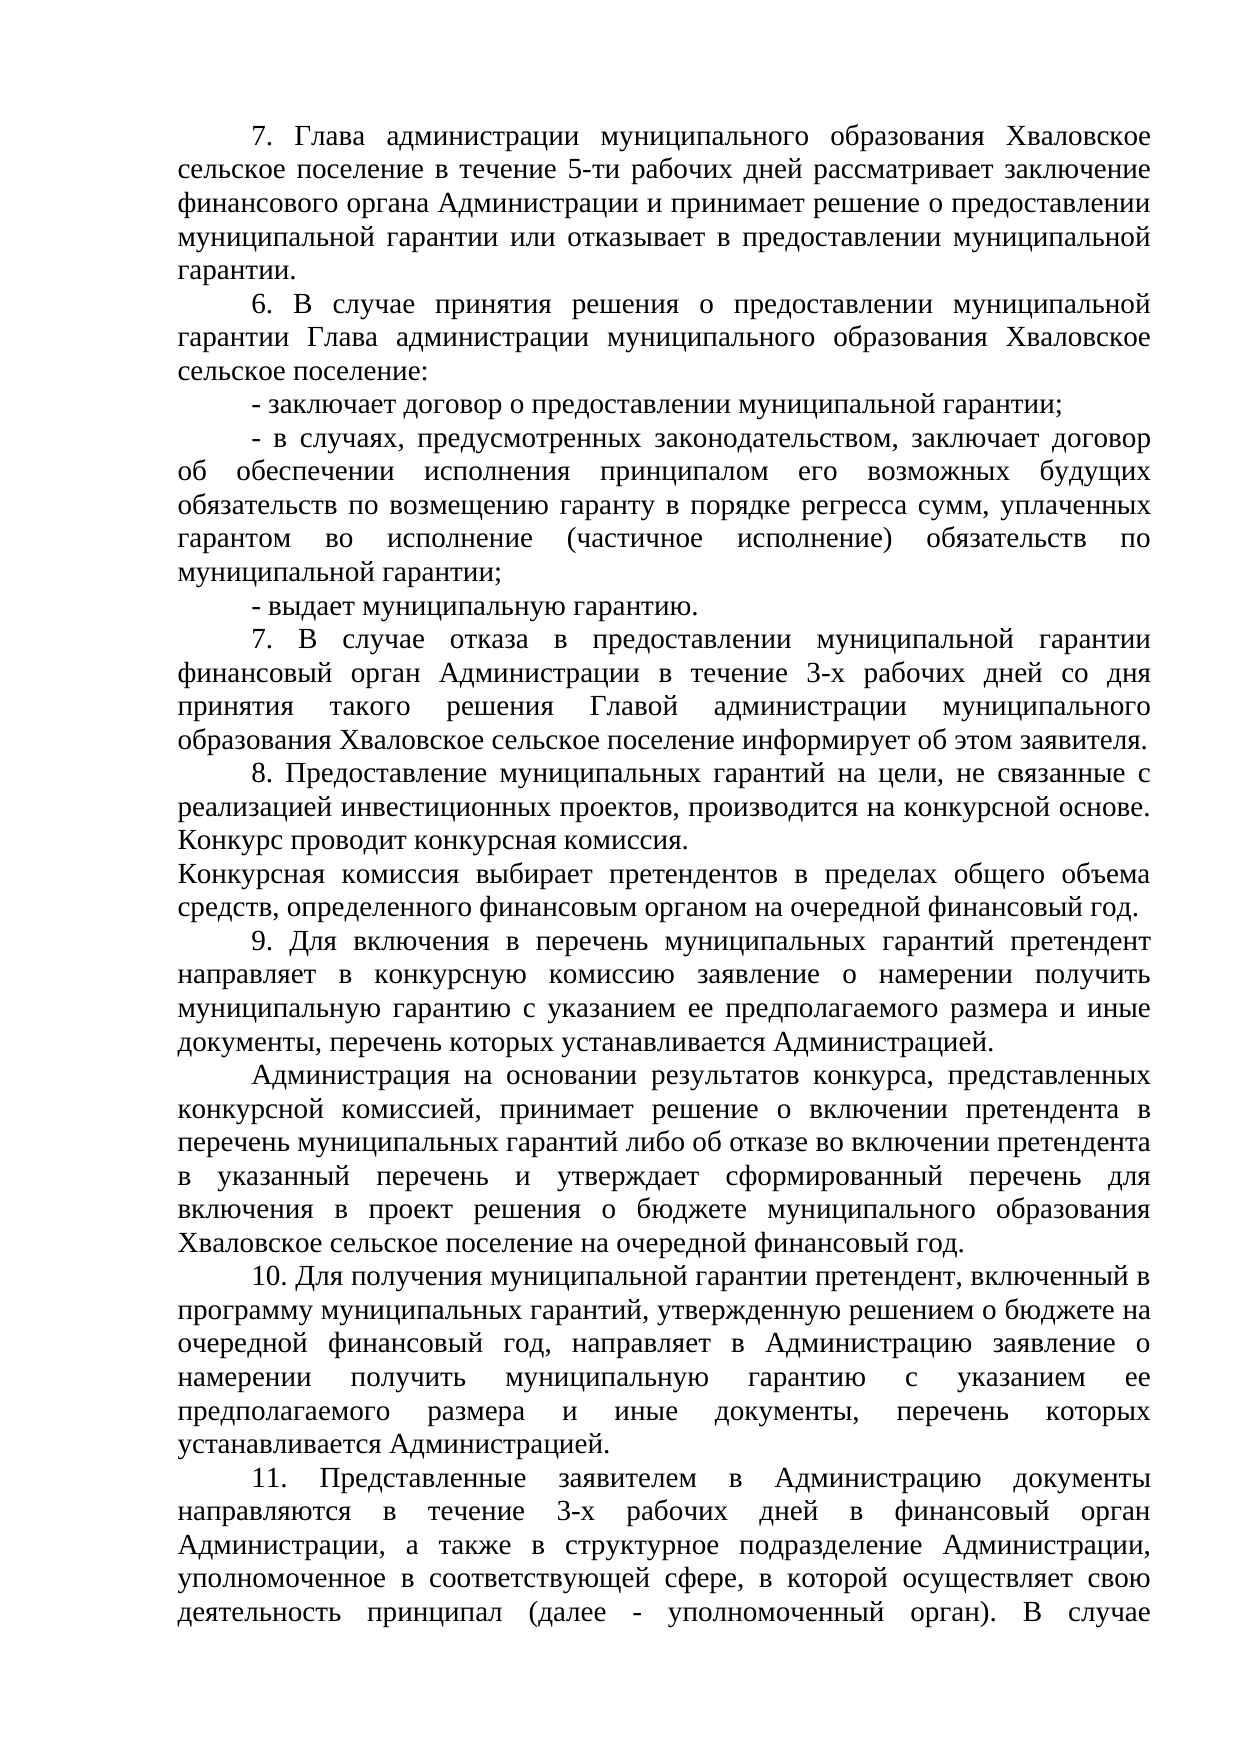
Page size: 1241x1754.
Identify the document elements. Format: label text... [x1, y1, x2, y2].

text 8. Предоставление муниципальных гарантий на цели, не связанные с реализацией инвестиционных проектов, производится на конкурсной основе. Конкурс проводит конкурсная комиссия. [177, 755, 1152, 856]
text - в случаях, предусмотренных законодательством, заключает договор об обеспечении исполнения принципалом его возможных будущих обязательств по возмещению гаранту в порядке регресса сумм, уплаченных гарантом во исполнение (частичное исполнение) обязательств по муниципальной гарантии; [177, 420, 1152, 588]
text 9. Для включения в перечень муниципальных гарантий претендент направляет в конкурсную комиссию заявление о намерении получить муниципальную гарантию с указанием ее предполагаемого размера и иные документы, перечень которых устанавливается Администрацией. [177, 923, 1152, 1057]
text Конкурсная комиссия выбирает претендентов в пределах общего объема средств, определенного финансовым органом на очередной финансовый год. [177, 856, 1152, 923]
text - заключает договор о предоставлении муниципальной гарантии; [177, 386, 1152, 420]
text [177, 1460, 1152, 1627]
text 7. Глава администрации муниципального образования Хваловское сельское поселение в течение 5-ти рабочих дней рассматривает заключение финансового органа Администрации и принимает решение о предоставлении муниципальной гарантии или отказывает в предоставлении муниципальной гарантии. [177, 118, 1152, 286]
text Администрация на основании результатов конкурса, представленных конкурсной комиссией, принимает решение о включении претендента в перечень муниципальных гарантий либо об отказе во включении претендента в указанный перечень и утверждает сформированный перечень для включения в проект решения о бюджете муниципального образования Хваловское сельское поселение на очередной финансовый год. [177, 1057, 1152, 1258]
text 6. В случае принятия решения о предоставлении муниципальной гарантии Глава администрации муниципального образования Хваловское сельское поселение: [177, 286, 1152, 386]
text - выдает муниципальную гарантию. [177, 588, 1152, 621]
text 10. Для получения муниципальной гарантии претендент, включенный в программу муниципальных гарантий, утвержденную решением о бюджете на очередной финансовый год, направляет в Администрацию заявление о намерении получить муниципальную гарантию с указанием ее предполагаемого размера и иные документы, перечень которых устанавливается Администрацией. [177, 1258, 1152, 1460]
text 7. В случае отказа в предоставлении муниципальной гарантии финансовый орган Администрации в течение 3-х рабочих дней со дня принятия такого решения Главой администрации муниципального образования Хваловское сельское поселение информирует об этом заявителя. [177, 621, 1152, 755]
